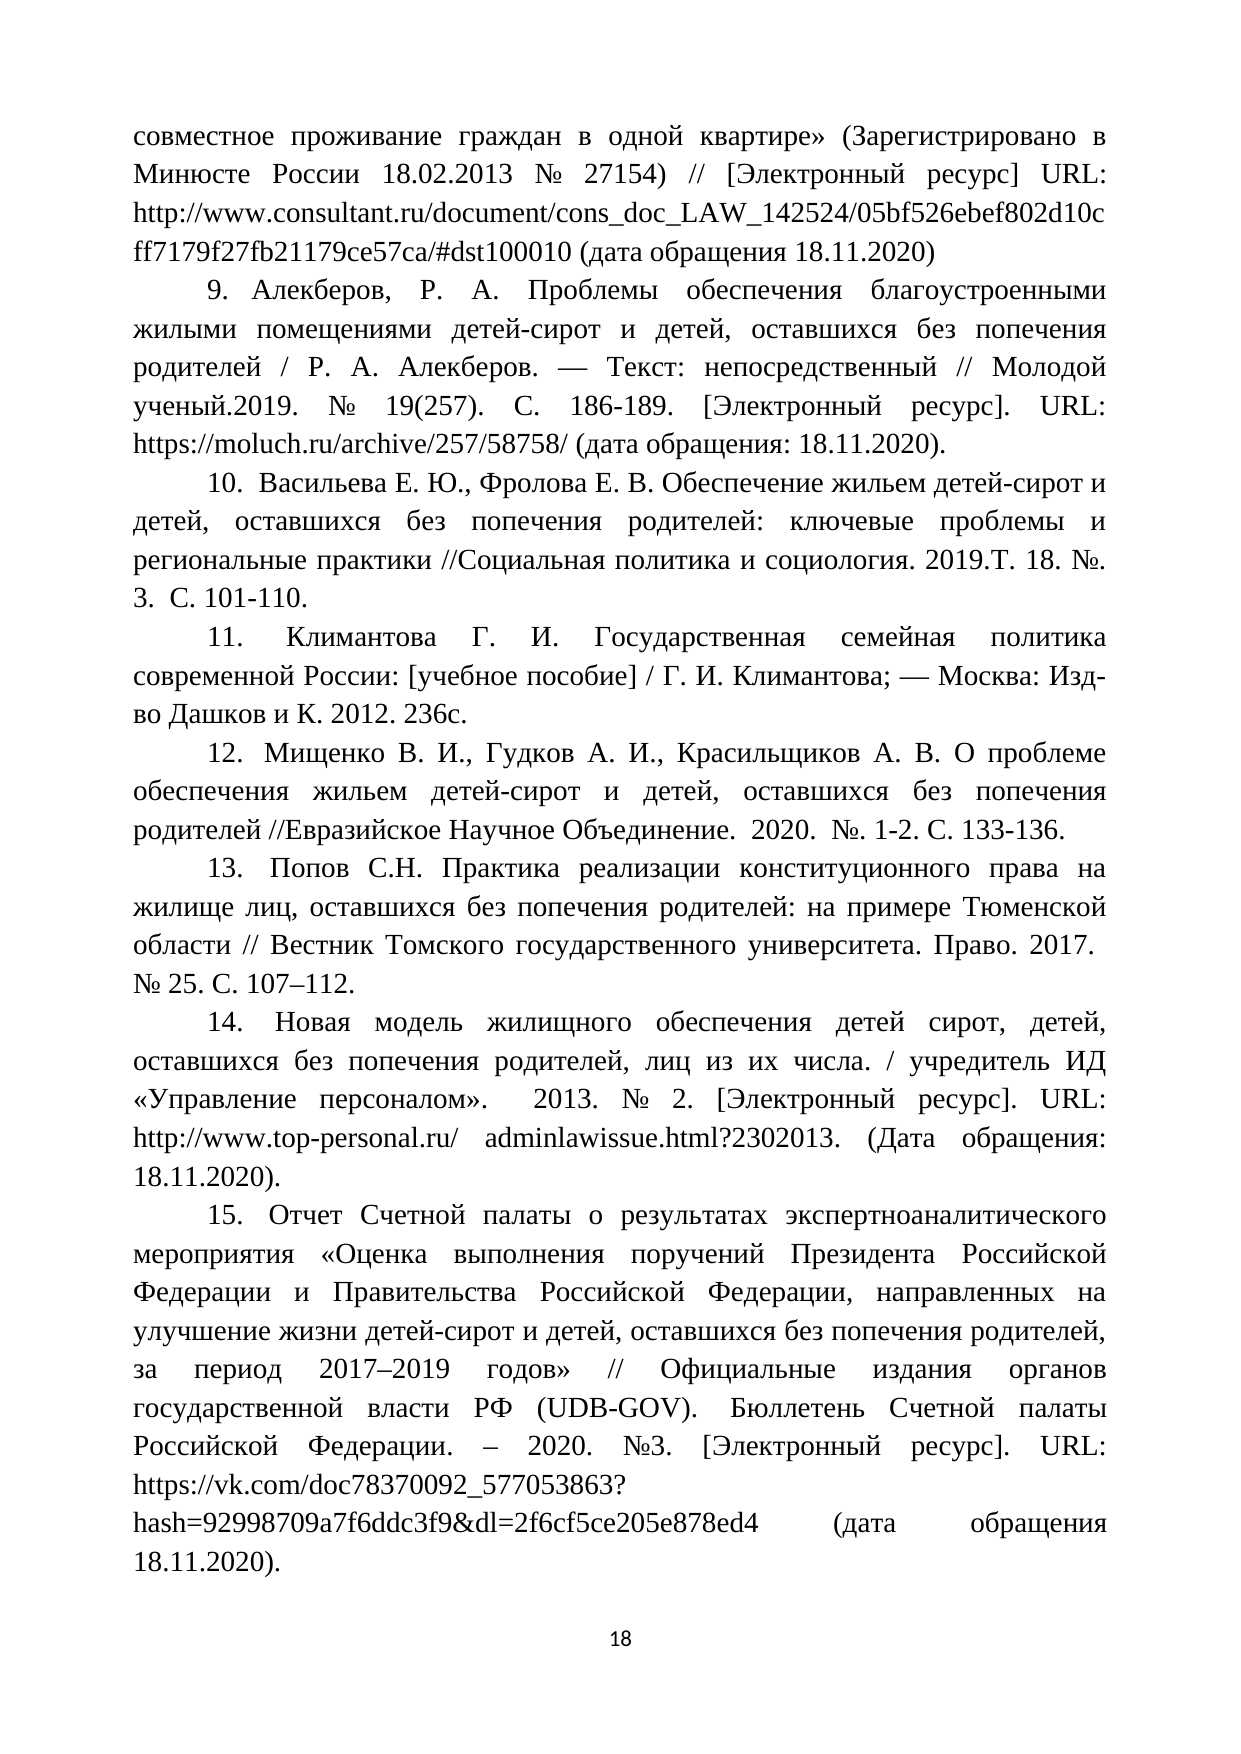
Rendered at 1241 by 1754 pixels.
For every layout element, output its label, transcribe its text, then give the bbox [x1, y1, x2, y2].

list Мищенко В. И., Гудков А. И., Красильщиков А. В. О проблеме обеспечения жильем детей-сирот и детей, оставшихся без попечения родителей //Евразийское Научное Объединение. 2020. №. 1-2. С. 133-136. [133, 735, 1107, 845]
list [133, 118, 1107, 267]
list Алекберов, Р. А. Проблемы обеспечения благоустроенными жилыми помещениями детей-сирот и детей, оставшихся без попечения родителей / Р. А. Алекберов. — Текст: непосредственный // Молодой ученый.2019. № 19(257). С. 186-189. [Электронный ресурс]. URL: https://moluch.ru/archive/257/58758/ (дата обращения: 18.11.2020). [133, 272, 1107, 460]
list Васильева Е. Ю., Фролова Е. В. Обеспечение жильем детей-сирот и детей, оставшихся без попечения родителей: ключевые проблемы и региональные практики //Социальная политика и социология. 2019.Т. 18. №. 3. С. 101-110. [133, 465, 1107, 614]
list Попов С.Н. Практика реализации конституционного права на жилище лиц, оставшихся без попечения родителей: на примере Тюменской области // Вестник Томского государственного университета. Право. 2017. № 25. С. 107–112. [133, 850, 1107, 999]
list Новая модель жилищного обеспечения детей сирот, детей, оставшихся без попечения родителей, лиц из их числа. / учредитель ИД «Управление персоналом». 2013. № 2. [Электронный ресурс]. URL: http://www.top-personal.ru/ adminlawissue.html?2302013. (Дата обращения: 18.11.2020). [133, 1004, 1107, 1192]
list Климантова Г. И. Государственная семейная политика современной России: [учебное пособие] / Г. И. Климантова; — Москва: Изд-во Дашков и К. 2012. 236с. [133, 619, 1107, 730]
list Отчет Счетной палаты о результатах экспертноаналитического мероприятия «Оценка выполнения поручений Президента Российской Федерации и Правительства Российской Федерации, направленных на улучшение жизни детей-сирот и детей, оставшихся без попечения родителей, за период 2017–2019 годов» // Официальные издания органов государственной власти РФ (UDB-GOV). Бюллетень Счетной палаты Российской Федерации. – 2020. №3. [Электронный ресурс]. URL: https://vk.com/doc78370092_577053863?hash=92998709a7f6ddc3f9&dl=2f6cf5ce205e878ed4 (дата обращения 18.11.2020). [133, 1197, 1107, 1578]
